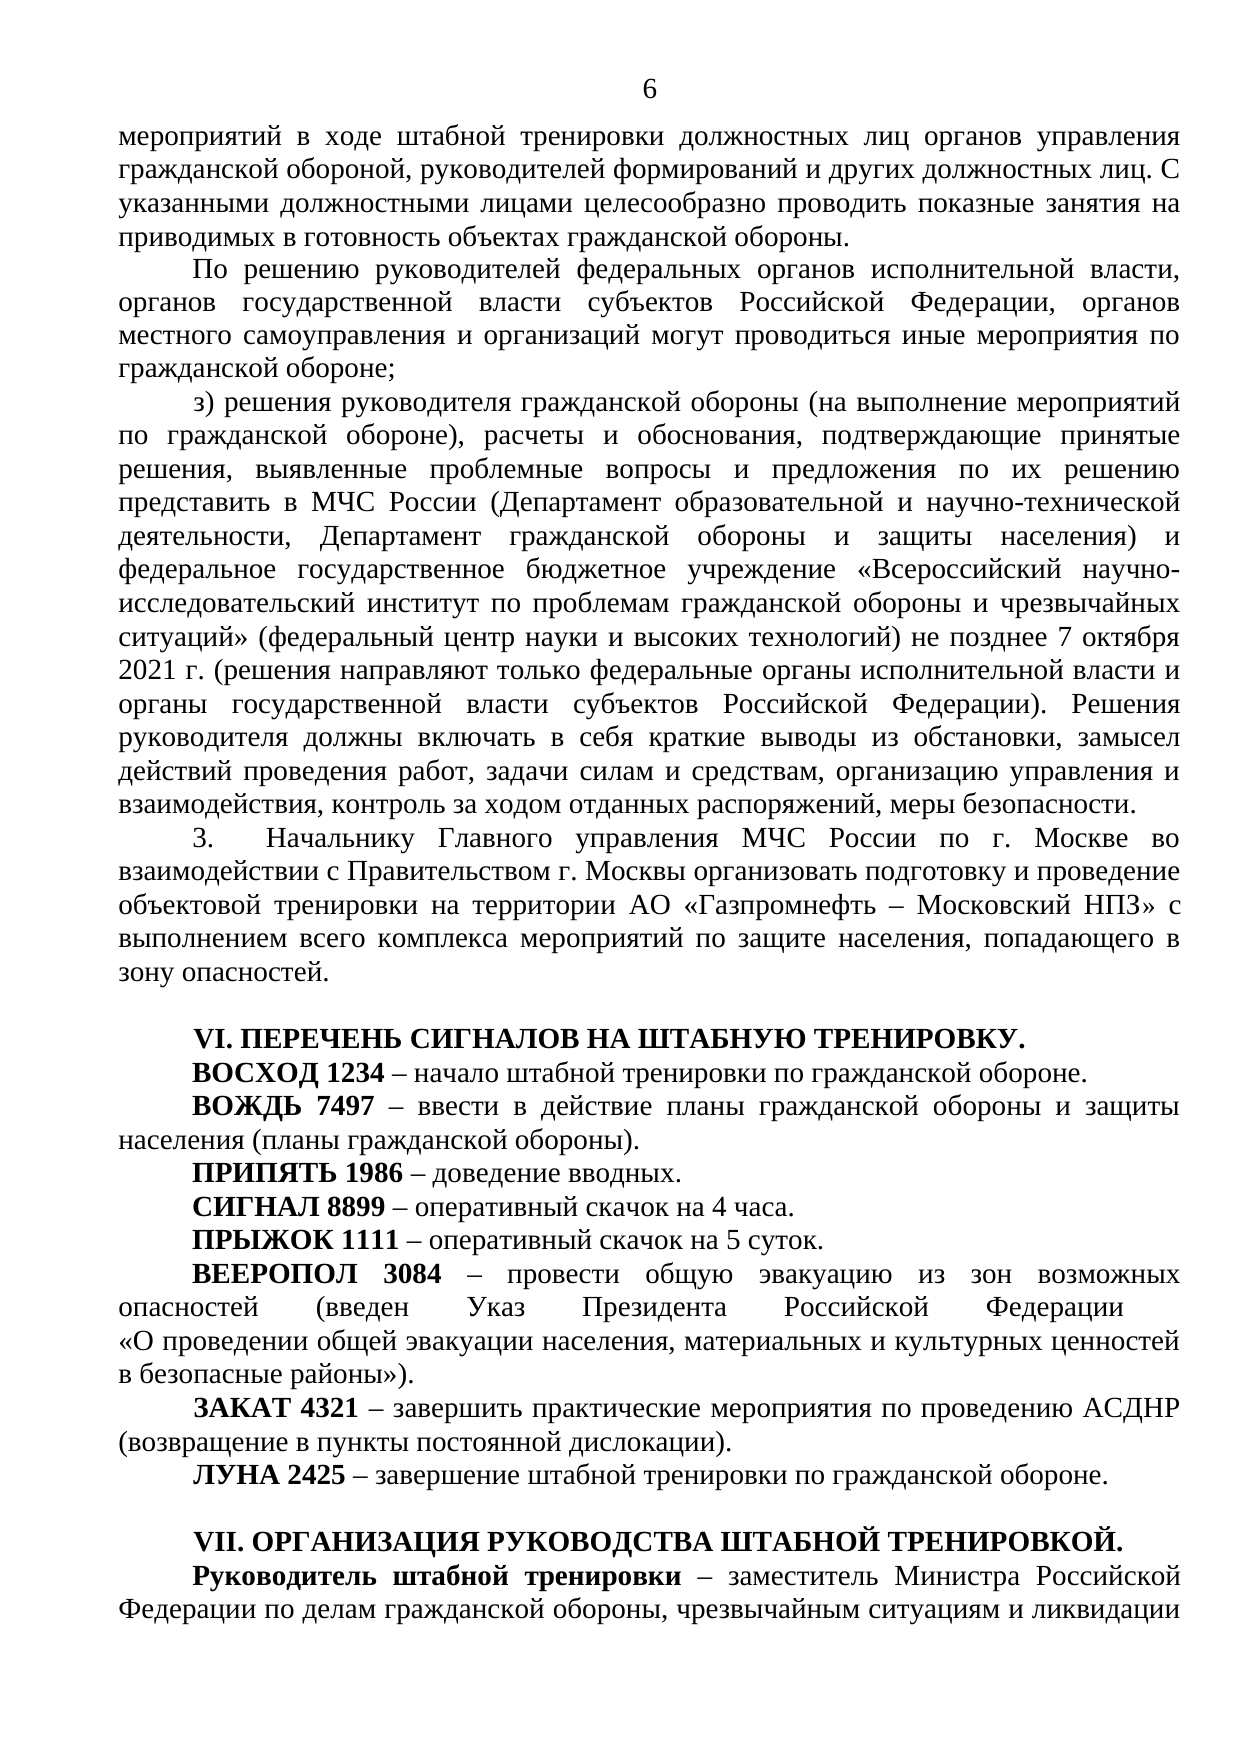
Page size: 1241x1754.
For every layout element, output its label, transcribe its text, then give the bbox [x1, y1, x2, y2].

list Начальнику Главного управления МЧС России по г. Москве во взаимодействии с Правительством г. Москвы организовать подготовку и проведение объектовой тренировки на территории АО «Газпромнефть – Московский НПЗ» с выполнением всего комплекса мероприятий по защите населения, попадающего в зону опасностей. [118, 820, 1181, 988]
text ПРИПЯТЬ 1986 – доведение вводных. [118, 1155, 1181, 1189]
text ЛУНА 2425 – завершение штабной тренировки по гражданской обороне. [118, 1457, 1181, 1491]
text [118, 118, 1181, 252]
text ЗАКАТ 4321 – завершить практические мероприятия по проведению АСДНР (возвращение в пункты постоянной дислокации). [118, 1390, 1181, 1457]
text з) решения руководителя гражданской обороны (на выполнение мероприятий по гражданской обороне), расчеты и обоснования, подтверждающие принятые решения, выявленные проблемные вопросы и предложения по их решению представить в МЧС России (Департамент образовательной и научно-технической деятельности, Департамент гражданской обороны и защиты населения) и федеральное государственное бюджетное учреждение «Всероссийский научно-исследовательский институт по проблемам гражданской обороны и чрезвычайных ситуаций» (федеральный центр науки и высоких технологий) не позднее 7 октября 2021 г. (решения направляют только федеральные органы исполнительной власти и органы государственной власти субъектов Российской Федерации). Решения руководителя должны включать в себя краткие выводы из обстановки, замысел действий проведения работ, задачи силам и средствам, организацию управления и взаимодействия, контроль за ходом отданных распоряжений, меры безопасности. [118, 384, 1181, 820]
text СИГНАЛ 8899 – оперативный скачок на 4 часа. [118, 1189, 1181, 1222]
text VI. ПЕРЕЧЕНЬ СИГНАЛОВ НА ШТАБНУЮ ТРЕНИРОВКУ. [118, 1021, 1181, 1055]
text ВЕЕРОПОЛ 3084 – провести общую эвакуацию из зон возможных опасностей (введен Указ Президента Российской Федерации «О проведении общей эвакуации населения, материальных и культурных ценностей в безопасные районы»). [118, 1256, 1181, 1390]
text ПРЫЖОК 1111 – оперативный скачок на 5 суток. [118, 1222, 1181, 1256]
text ВОСХОД 1234 – начало штабной тренировки по гражданской обороне. [118, 1055, 1181, 1088]
text ВОЖДЬ 7497 – ввести в действие планы гражданской обороны и защиты населения (планы гражданской обороны). [118, 1088, 1181, 1155]
text VII. ОРГАНИЗАЦИЯ РУКОВОДСТВА ШТАБНОЙ ТРЕНИРОВКОЙ. [118, 1524, 1181, 1558]
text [118, 1558, 1181, 1625]
text По решению руководителей федеральных органов исполнительной власти, органов государственной власти субъектов Российской Федерации, органов местного самоуправления и организаций могут проводиться иные мероприятия по гражданской обороне; [118, 252, 1181, 384]
